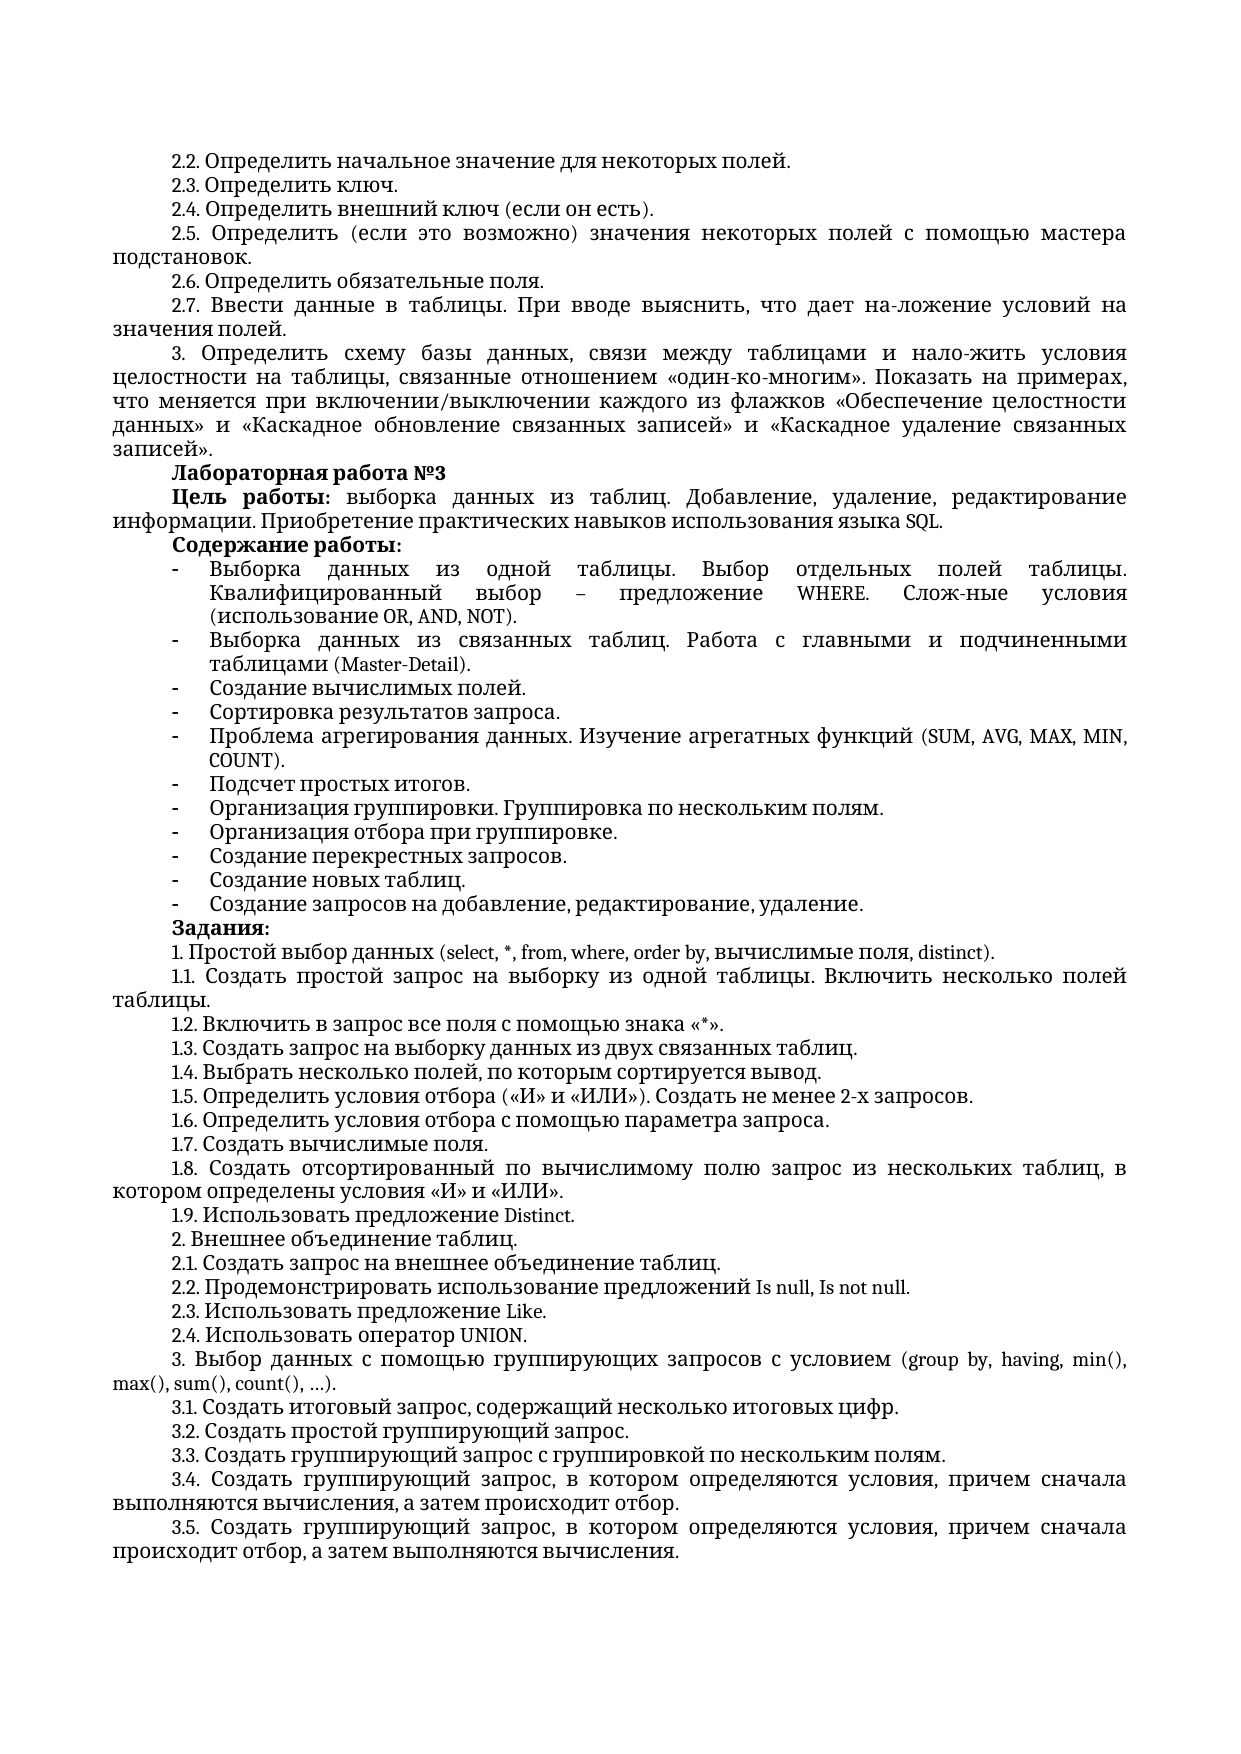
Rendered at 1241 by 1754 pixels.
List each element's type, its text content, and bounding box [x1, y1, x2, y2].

list Создание запросов на добавление, редактирование, удаление. [172, 893, 1128, 917]
text 2.4. Определить внешний ключ (если он есть). [112, 198, 1128, 222]
text 2.4. Использовать оператор UNION. [112, 1324, 1128, 1348]
text 3.5. Создать группирующий запрос, в котором определяются условия, причем сначала происходит отбор, а затем выполняются вычисления. [112, 1516, 1128, 1563]
list Создание вычислимых полей. [172, 677, 1128, 701]
list Выборка данных из связанных таблиц. Работа с главными и подчиненными таблицами (Master-Detail). [172, 629, 1128, 677]
text 2. Внешнее объединение таблиц. [112, 1228, 1128, 1252]
text 3. Выбор данных с помощью группирующих запросов с условием (group by, having, min(), max(), sum(), count(), …). [112, 1348, 1128, 1396]
text 1.9. Использовать предложение Distinct. [112, 1204, 1128, 1228]
text 3.4. Создать группирующий запрос, в котором определяются условия, причем сначала выполняются вычисления, а затем происходит отбор. [112, 1468, 1128, 1516]
text 1.8. Создать отсортированный по вычислимому полю запрос из нескольких таблиц, в котором определены условия «И» и «ИЛИ». [112, 1156, 1128, 1204]
list Сортировка результатов запроса. [172, 701, 1128, 725]
text 3.2. Создать простой группирующий запрос. [112, 1420, 1128, 1444]
list Подсчет простых итогов. [172, 773, 1128, 797]
text Цель работы: выборка данных из таблиц. Добавление, удаление, редактирование информации. Приобретение практических навыков использования языка SQL. [112, 485, 1128, 533]
text 1. Простой выбор данных (select, *, from, where, order by, вычислимые поля, distinct). [112, 941, 1128, 964]
list Организация отбора при группировке. [172, 821, 1128, 845]
text 3. Определить схему базы данных, связи между таблицами и нало-жить условия целостности на таблицы, связанные отношением «один-ко-многим». Показать на примерах, что меняется при включении/выключении каждого из флажков «Обеспечение целостности данных» и «Каскадное обновление связанных записей» и «Каскадное удаление связанных записей». [112, 342, 1128, 461]
text Лабораторная работа №3 [112, 461, 1128, 485]
text 1.5. Определить условия отбора («И» и «ИЛИ»). Создать не менее 2-х запросов. [112, 1084, 1128, 1108]
list Создание новых таблиц. [172, 869, 1128, 893]
text 2.3. Использовать предложение Like. [112, 1300, 1128, 1324]
text Задания: [112, 917, 1128, 941]
text 2.6. Определить обязательные поля. [112, 270, 1128, 294]
list Проблема агрегирования данных. Изучение агрегатных функций (SUM, AVG, MAX, MIN, COUNT). [172, 725, 1128, 773]
text 2.1. Создать запрос на внешнее объединение таблиц. [112, 1252, 1128, 1276]
text 1.4. Выбрать несколько полей, по которым сортируется вывод. [112, 1060, 1128, 1084]
text 1.3. Создать запрос на выборку данных из двух связанных таблиц. [112, 1036, 1128, 1060]
text 3.1. Создать итоговый запрос, содержащий несколько итоговых цифр. [112, 1396, 1128, 1420]
text Содержание работы: [112, 533, 1128, 557]
text 2.7. Ввести данные в таблицы. При вводе выяснить, что дает на-ложение условий на значения полей. [112, 294, 1128, 342]
text 2.2. Определить начальное значение для некоторых полей. [112, 150, 1128, 174]
text 2.2. Продемонстрировать использование предложений Is null, Is not null. [112, 1276, 1128, 1300]
list Организация группировки. Группировка по нескольким полям. [172, 797, 1128, 821]
text 1.7. Создать вычислимые поля. [112, 1132, 1128, 1156]
text 1.1. Создать простой запрос на выборку из одной таблицы. Включить несколько полей таблицы. [112, 964, 1128, 1012]
list Выборка данных из одной таблицы. Выбор отдельных полей таблицы. Квалифицированный выбор – предложение WHERE. Слож-ные условия (использование OR, AND, NOT). [172, 557, 1128, 629]
text 2.5. Определить (если это возможно) значения некоторых полей с помощью мастера подстановок. [112, 222, 1128, 270]
list Создание перекрестных запросов. [172, 845, 1128, 869]
text 1.2. Включить в запрос все поля с помощью знака «*». [112, 1012, 1128, 1036]
text 3.3. Создать группирующий запрос с группировкой по нескольким полям. [112, 1444, 1128, 1468]
text 1.6. Определить условия отбора с помощью параметра запроса. [112, 1108, 1128, 1132]
text 2.3. Определить ключ. [112, 174, 1128, 198]
